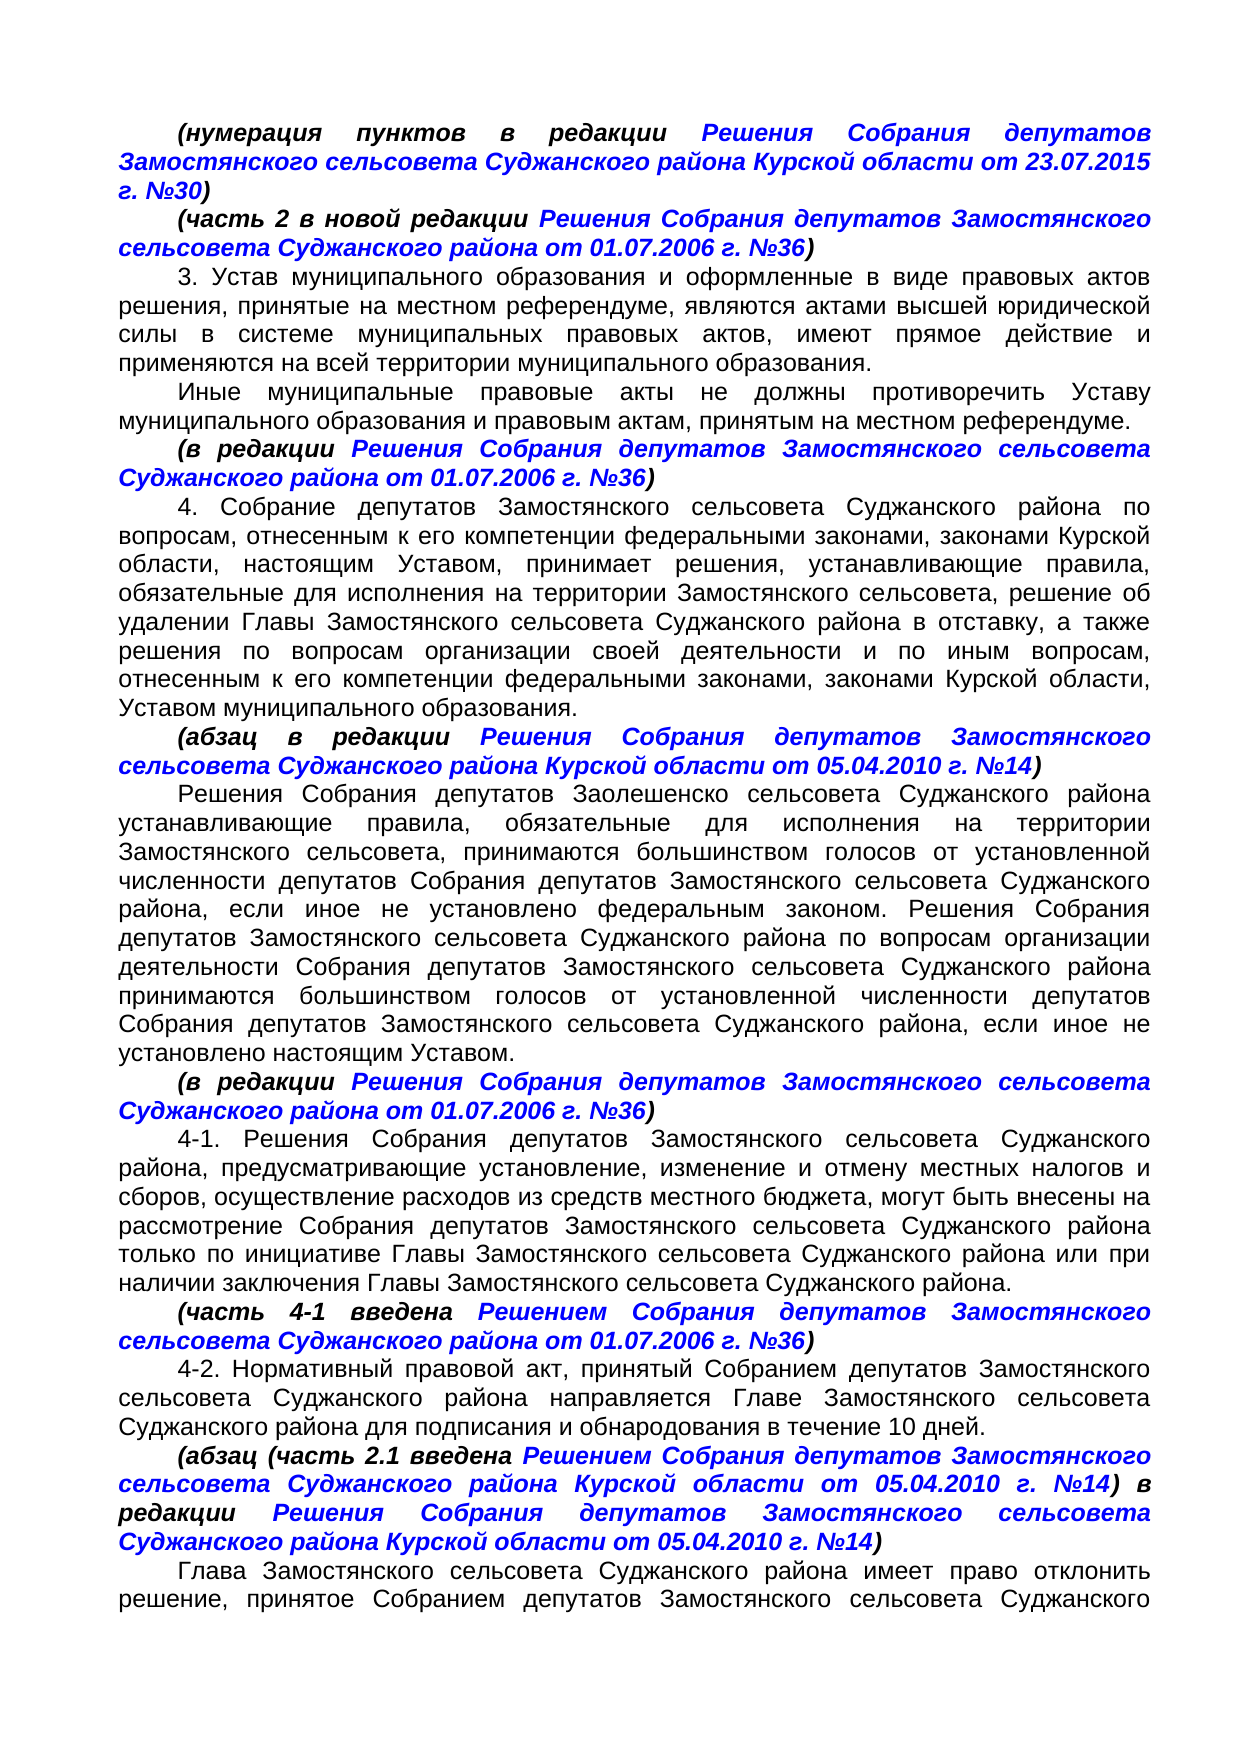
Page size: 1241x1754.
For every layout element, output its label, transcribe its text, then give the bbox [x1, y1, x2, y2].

text Иные муниципальные правовые акты не должны противоречить Уставу муниципального образования и правовым актам, принятым на местном референдуме. [118, 377, 1152, 434]
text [118, 1556, 1152, 1613]
text (абзац (часть 2.1 введена Решением Собрания депутатов Замостянского сельсовета Суджанского района Курской области от 05.04.2010 г. №14) в редакции Решения Собрания депутатов Замостянского сельсовета Суджанского района Курской области от 05.04.2010 г. №14) [118, 1441, 1152, 1556]
text (нумерация пунктов в редакции Решения Собрания депутатов Замостянского сельсовета Суджанского района Курской области от 23.07.2015 г. №30) [118, 118, 1152, 204]
text (часть 4-1 введена Решением Собрания депутатов Замостянского сельсовета Суджанского района от 01.07.2006 г. №36) [118, 1297, 1152, 1354]
text (в редакции Решения Собрания депутатов Замостянского сельсовета Суджанского района от 01.07.2006 г. №36) [118, 434, 1152, 492]
text 3. Устав муниципального образования и оформленные в виде правовых актов решения, принятые на местном референдуме, являются актами высшей юридической силы в системе муниципальных правовых актов, имеют прямое действие и применяются на всей территории муниципального образования. [118, 262, 1152, 377]
text (абзац в редакции Решения Собрания депутатов Замостянского сельсовета Суджанского района Курской области от 05.04.2010 г. №14) [118, 722, 1152, 779]
text 4-1. Решения Собрания депутатов Замостянского сельсовета Суджанского района, предусматривающие установление, изменение и отмену местных налогов и сборов, осуществление расходов из средств местного бюджета, могут быть внесены на рассмотрение Собрания депутатов Замостянского сельсовета Суджанского района только по инициативе Главы Замостянского сельсовета Суджанского района или при наличии заключения Главы Замостянского сельсовета Суджанского района. [118, 1124, 1152, 1297]
text 4. Собрание депутатов Замостянского сельсовета Суджанского района по вопросам, отнесенным к его компетенции федеральными законами, законами Курской области, настоящим Уставом, принимает решения, устанавливающие правила, обязательные для исполнения на территории Замостянского сельсовета, решение об удалении Главы Замостянского сельсовета Суджанского района в отставку, а также решения по вопросам организации своей деятельности и по иным вопросам, отнесенным к его компетенции федеральными законами, законами Курской области, Уставом муниципального образования. [118, 492, 1152, 722]
text (часть 2 в новой редакции Решения Собрания депутатов Замостянского сельсовета Суджанского района от 01.07.2006 г. №36) [118, 204, 1152, 262]
text (в редакции Решения Собрания депутатов Замостянского сельсовета Суджанского района от 01.07.2006 г. №36) [118, 1067, 1152, 1124]
text Решения Собрания депутатов Заолешенско сельсовета Суджанского района устанавливающие правила, обязательные для исполнения на территории Замостянского сельсовета, принимаются большинством голосов от установленной численности депутатов Собрания депутатов Замостянского сельсовета Суджанского района, если иное не установлено федеральным законом. Решения Собрания депутатов Замостянского сельсовета Суджанского района по вопросам организации деятельности Собрания депутатов Замостянского сельсовета Суджанского района принимаются большинством голосов от установленной численности депутатов Собрания депутатов Замостянского сельсовета Суджанского района, если иное не установлено настоящим Уставом. [118, 779, 1152, 1067]
text 4-2. Нормативный правовой акт, принятый Собранием депутатов Замостянского сельсовета Суджанского района направляется Главе Замостянского сельсовета Суджанского района для подписания и обнародования в течение 10 дней. [118, 1354, 1152, 1441]
